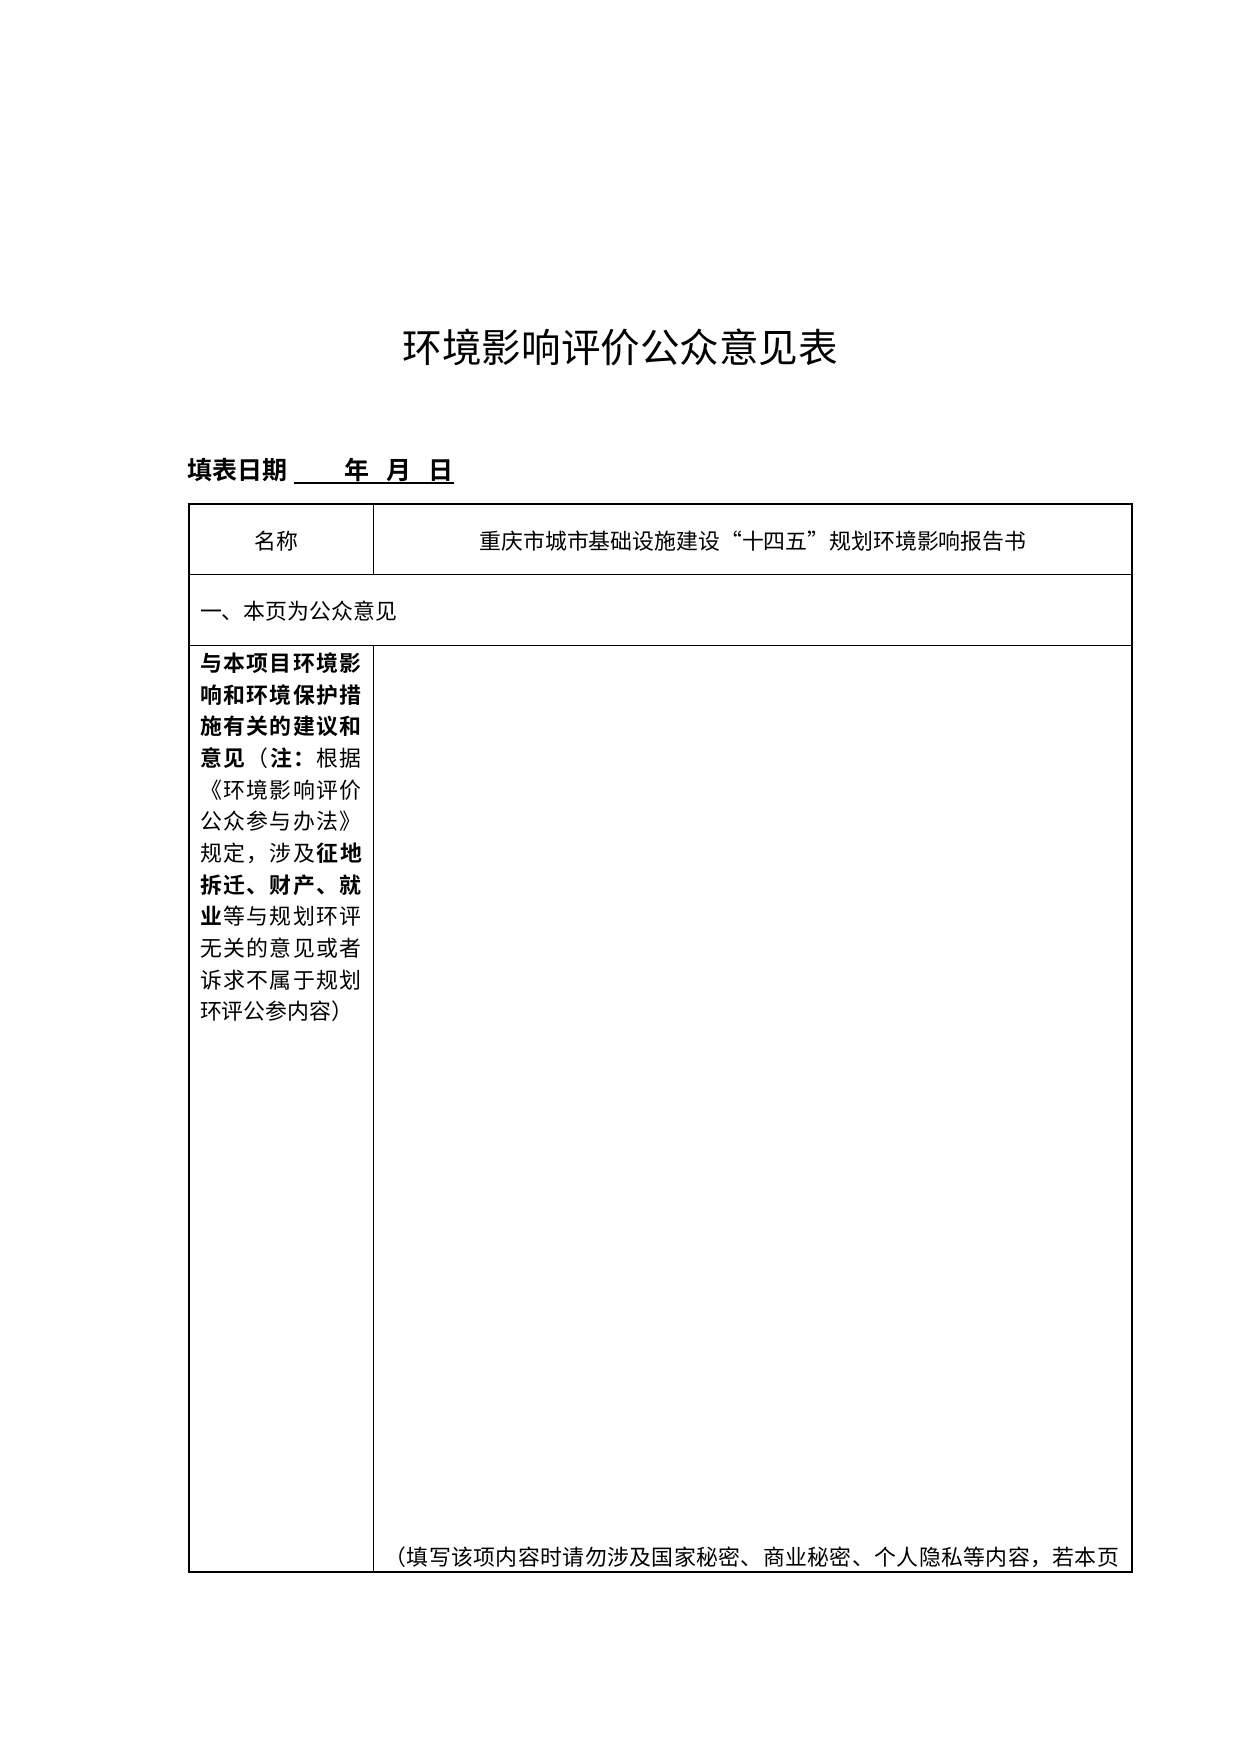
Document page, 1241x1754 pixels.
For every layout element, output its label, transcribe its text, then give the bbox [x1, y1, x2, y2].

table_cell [374, 646, 1131, 1571]
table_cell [190, 646, 373, 1571]
table_header 名称 [190, 505, 373, 574]
table_header 重庆市城市基础设施建设“十四五”规划环境影响报告书 [374, 505, 1131, 574]
table_cell 一、本页为公众意见 [190, 575, 1131, 645]
text 环境影响评价公众意见表 [187, 316, 1053, 374]
text 填表日期 年 月 日 [187, 451, 1053, 487]
